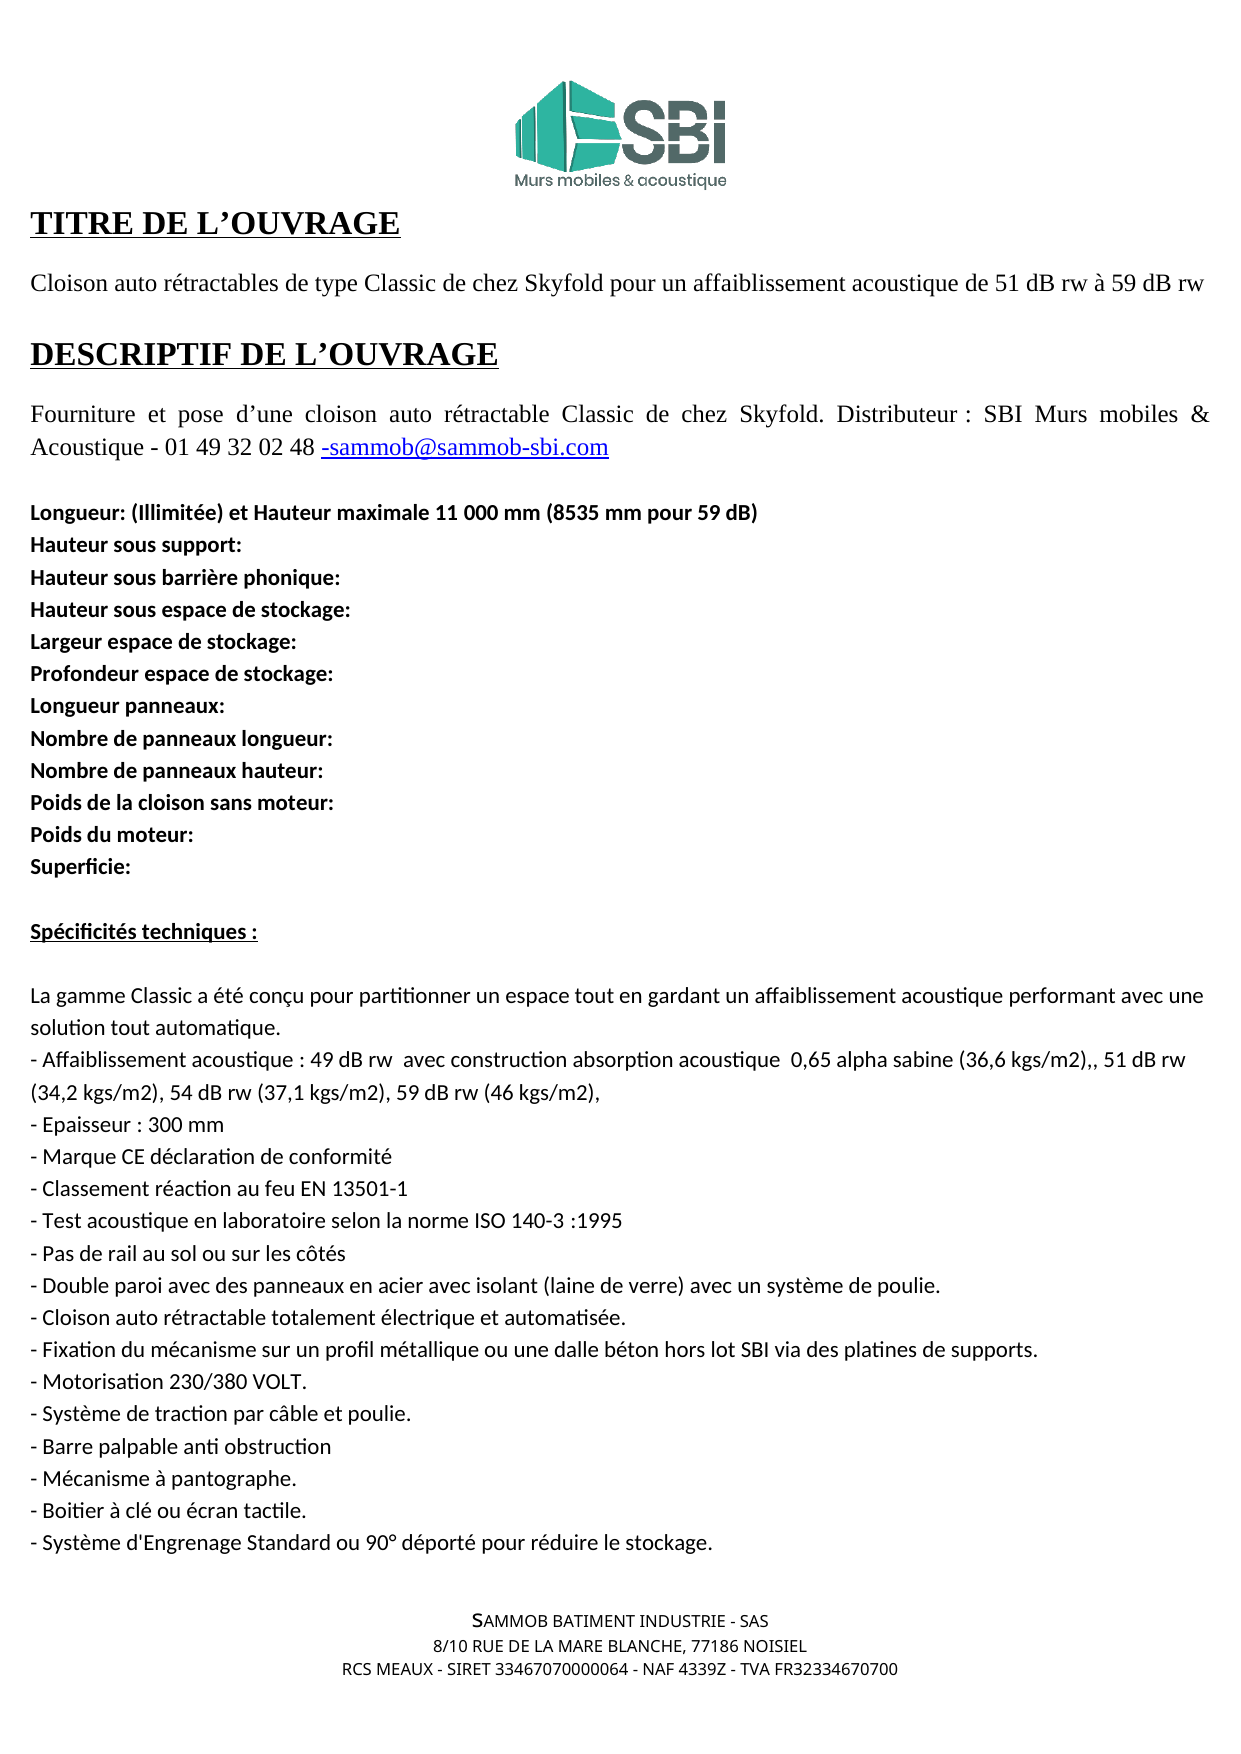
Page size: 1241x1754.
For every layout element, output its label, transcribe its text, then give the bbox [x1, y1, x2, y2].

text Poids de la cloison sans moteur: [30, 788, 1210, 816]
text Nombre de panneaux hauteur: [30, 756, 1210, 784]
text - Système d'Engrenage Standard ou 90° déporté pour réduire le stockage. [30, 1528, 1210, 1556]
text Longueur panneaux: [30, 691, 1210, 719]
text Largeur espace de stockage: [30, 627, 1210, 655]
text Superficie: [30, 852, 1210, 880]
text Hauteur sous espace de stockage: [30, 595, 1210, 623]
text - Fixation du mécanisme sur un profil métallique ou une dalle béton hors lot SBI via des platines de supports. [30, 1335, 1210, 1363]
text - Cloison auto rétractable totalement électrique et automatisée. [30, 1303, 1210, 1331]
text Fourniture et pose d’une cloison auto rétractable Classic de chez Skyfold. Distributeur : SBI Murs mobiles & Acoustique - 01 49 32 02 48 -sammob@sammob-sbi.com [30, 399, 1210, 461]
text Cloison auto rétractables de type Classic de chez Skyfold pour un affaiblissement acoustique de 51 dB rw à 59 dB rw [30, 268, 1210, 297]
text - Affaiblissement acoustique : 49 dB rw avec construction absorption acoustique 0,65 alpha sabine (36,6 kgs/m2),, 51 dB rw (34,2 kgs/m2), 54 dB rw (37,1 kgs/m2), 59 dB rw (46 kgs/m2), [30, 1046, 1210, 1106]
text Longueur: (Illimitée) et Hauteur maximale 11 000 mm (8535 mm pour 59 dB) [30, 498, 1210, 526]
text Poids du moteur: [30, 820, 1210, 848]
text Nombre de panneaux longueur: [30, 724, 1210, 752]
text - Marque CE déclaration de conformité [30, 1142, 1210, 1170]
text Profondeur espace de stockage: [30, 659, 1210, 687]
text La gamme Classic a été conçu pour partitionner un espace tout en gardant un affaiblissement acoustique performant avec une solution tout automatique. [30, 981, 1210, 1041]
text - Epaisseur : 300 mm [30, 1110, 1210, 1138]
text Spécificités techniques : [30, 917, 1210, 945]
text - Motorisation 230/380 VOLT. [30, 1367, 1210, 1395]
text TITRE DE L’OUVRAGE [30, 203, 1210, 242]
text - Boitier à clé ou écran tactile. [30, 1496, 1210, 1524]
text - Système de traction par câble et poulie. [30, 1399, 1210, 1428]
text - Classement réaction au feu EN 13501-1 [30, 1174, 1210, 1202]
text - Barre palpable anti obstruction [30, 1432, 1210, 1460]
text DESCRIPTIF DE L’OUVRAGE [30, 334, 1210, 373]
text - Double paroi avec des panneaux en acier avec isolant (laine de verre) avec un système de poulie. [30, 1271, 1210, 1299]
picture [489, 73, 751, 204]
text Hauteur sous barrière phonique: [30, 563, 1210, 591]
text - Mécanisme à pantographe. [30, 1464, 1210, 1492]
text - Pas de rail au sol ou sur les côtés [30, 1239, 1210, 1267]
text Hauteur sous support: [30, 531, 1210, 558]
text - Test acoustique en laboratoire selon la norme ISO 140-3 :1995 [30, 1206, 1210, 1234]
